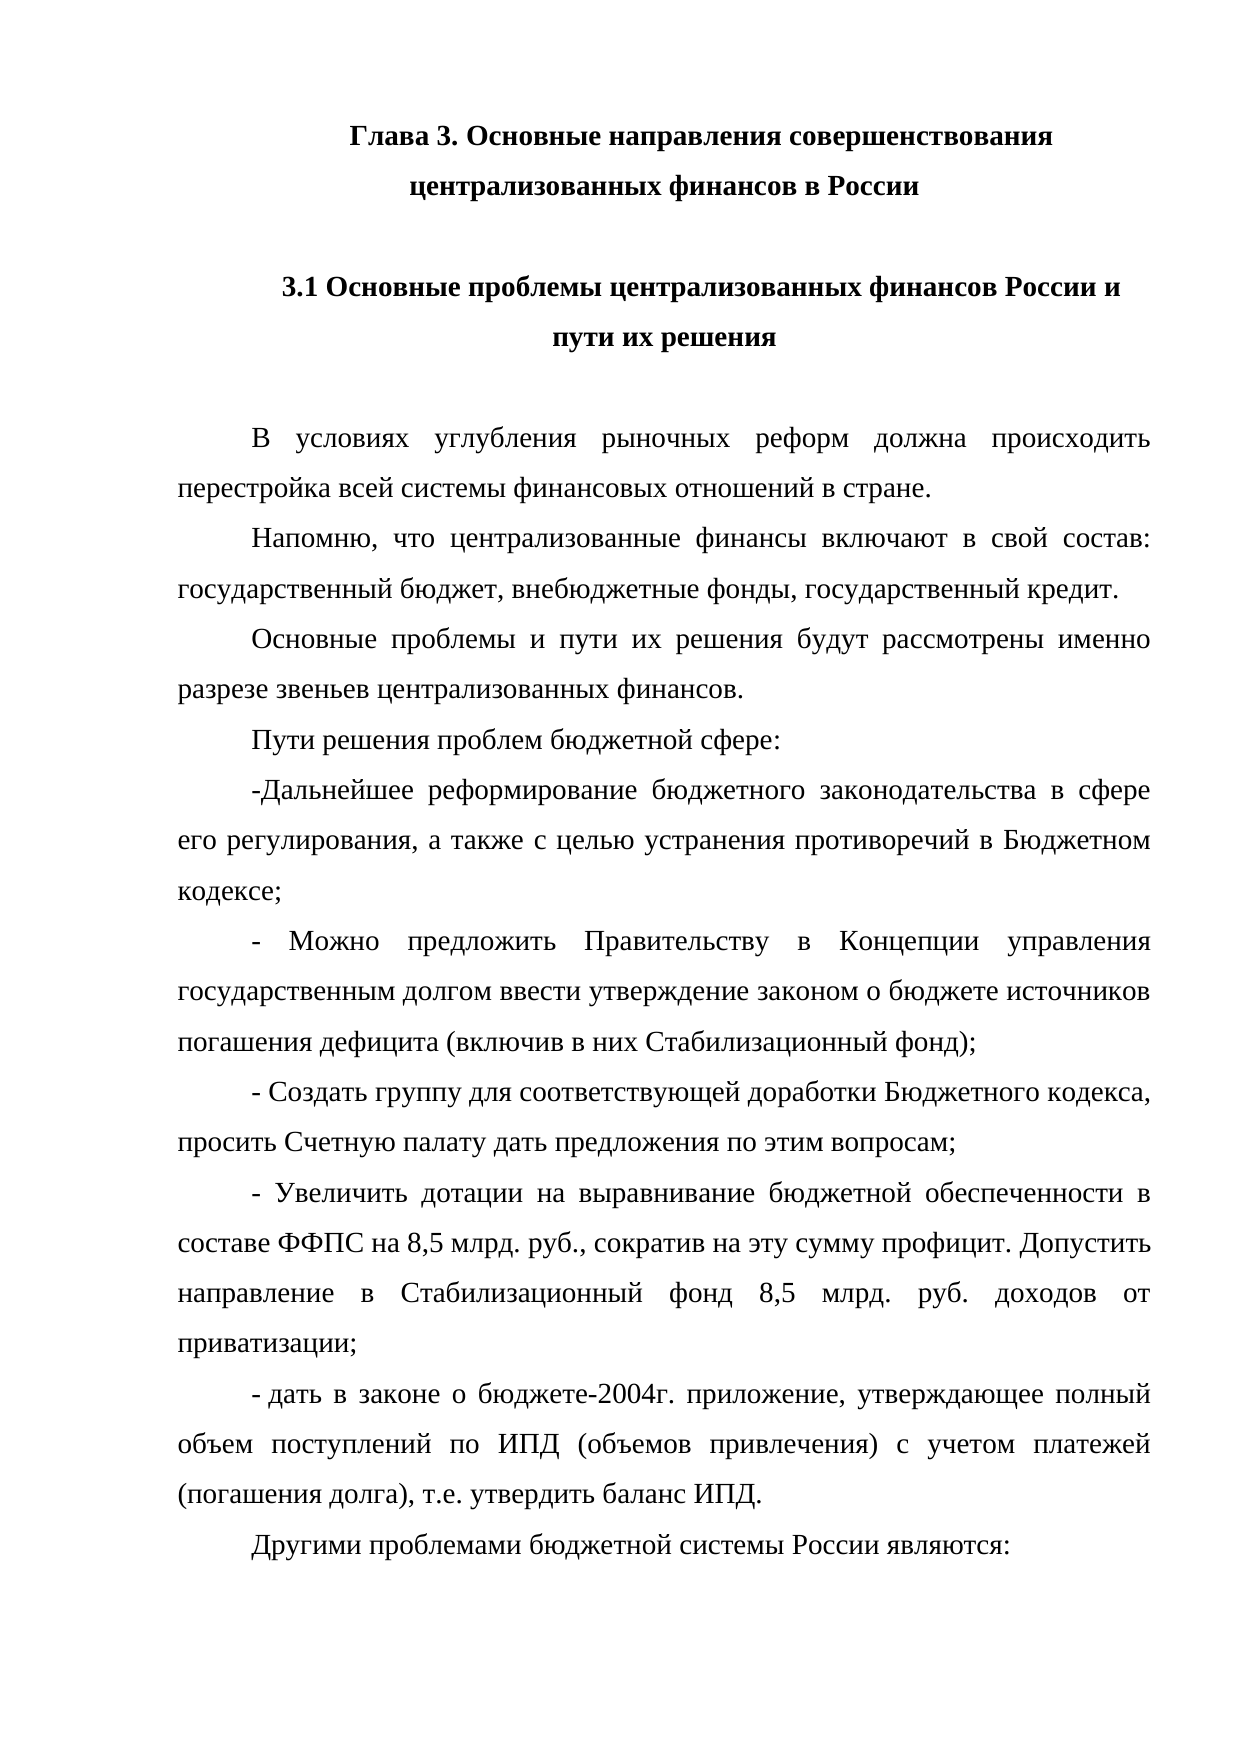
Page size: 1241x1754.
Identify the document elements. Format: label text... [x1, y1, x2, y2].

text - Можно предложить Правительству в Концепции управления государственным долгом ввести утверждение законом о бюджете источников погашения дефицита (включив в них Стабилизационный фонд); [177, 923, 1152, 1057]
text Пути решения проблем бюджетной сфере: [177, 722, 1152, 755]
text - дать в законе о бюджете-2004г. приложение, утверждающее полный объем поступлений по ИПД (объемов привлечения) с учетом платежей (погашения долга), т.е. утвердить баланс ИПД. [177, 1376, 1152, 1510]
text Основные проблемы и пути их решения будут рассмотрены именно разрезе звеньев централизованных финансов. [177, 621, 1152, 705]
text Другими проблемами бюджетной системы России являются: [177, 1527, 1152, 1560]
text В условиях углубления рыночных реформ должна происходить перестройка всей системы финансовых отношений в стране. [177, 420, 1152, 504]
text - Создать группу для соответствующей доработки Бюджетного кодекса, просить Счетную палату дать предложения по этим вопросам; [177, 1074, 1152, 1158]
text -Дальнейшее реформирование бюджетного законодательства в сфере его регулирования, а также с целью устранения противоречий в Бюджетном кодексе; [177, 772, 1152, 906]
text Глава 3. Основные направления совершенствования централизованных финансов в России [177, 118, 1152, 202]
text Напомню, что централизованные финансы включают в свой состав: государственный бюджет, внебюджетные фонды, государственный кредит. [177, 521, 1152, 604]
subtitle 3.1 Основные проблемы централизованных финансов России и пути их решения [177, 269, 1152, 353]
text - Увеличить дотации на выравнивание бюджетной обеспеченности в составе ФФПС на 8,5 млрд. руб., сократив на эту сумму профицит. Допустить направление в Стабилизационный фонд 8,5 млрд. руб. доходов от приватизации; [177, 1175, 1152, 1359]
